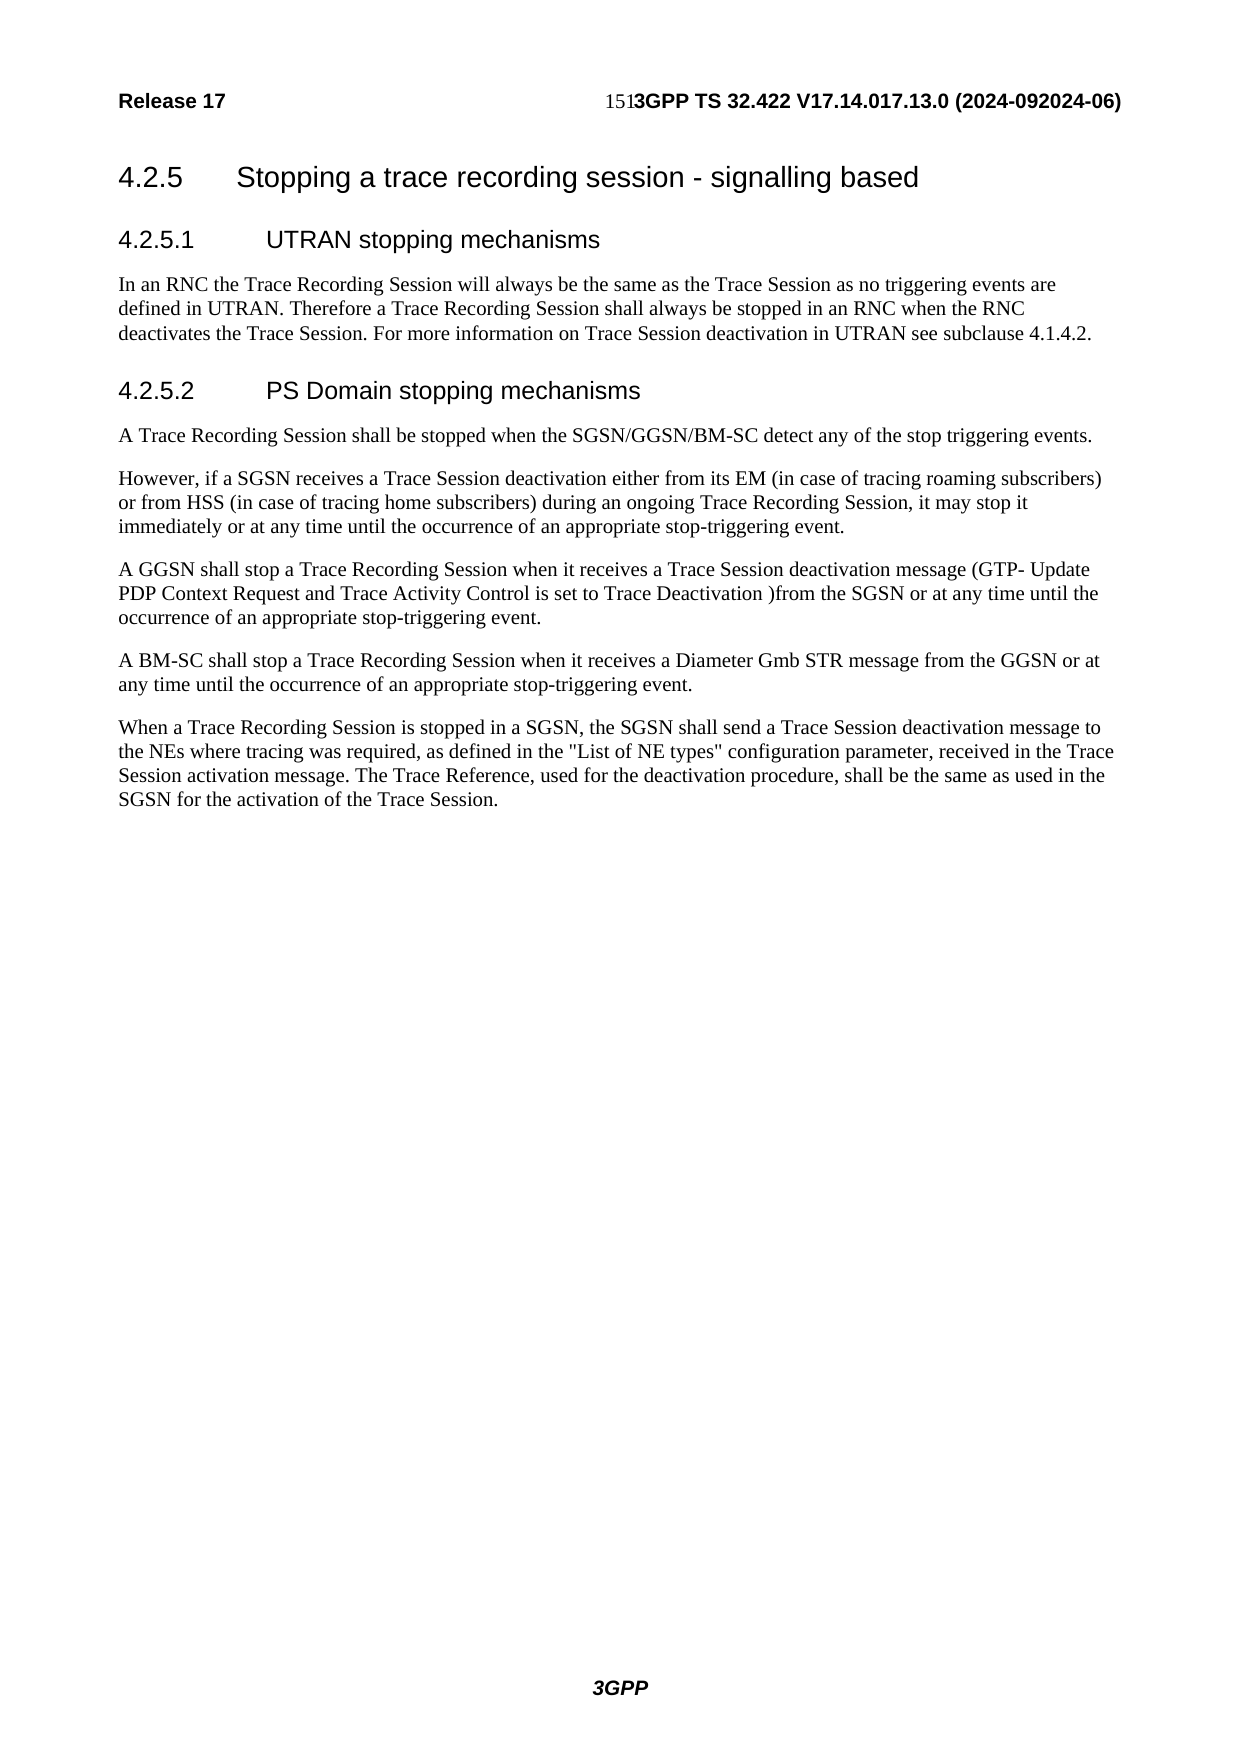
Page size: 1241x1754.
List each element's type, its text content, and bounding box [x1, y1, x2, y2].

subtitle 4.2.5 Stopping a trace recording session - signalling based [118, 160, 1122, 193]
subtitle 4.2.5.2 PS Domain stopping mechanisms [118, 376, 1122, 404]
subtitle 4.2.5.1 UTRAN stopping mechanisms [118, 225, 1122, 253]
text A GGSN shall stop a Trace Recording Session when it receives a Trace Session deactivation message (GTP- Update PDP Context Request and Trace Activity Control is set to Trace Deactivation )from the SGSN or at any time until the occurrence of an appropriate stop-triggering event. [118, 557, 1122, 629]
text A BM-SC shall stop a Trace Recording Session when it receives a Diameter Gmb STR message from the GGSN or at any time until the occurrence of an appropriate stop-triggering event. [118, 648, 1122, 696]
text When a Trace Recording Session is stopped in a SGSN, the SGSN shall send a Trace Session deactivation message to the NEs where tracing was required, as defined in the "List of NE types" configuration parameter, received in the Trace Session activation message. The Trace Reference, used for the deactivation procedure, shall be the same as used in the SGSN for the activation of the Trace Session. [118, 715, 1122, 811]
text A Trace Recording Session shall be stopped when the SGSN/GGSN/BM-SC detect any of the stop triggering events. [118, 423, 1122, 447]
text However, if a SGSN receives a Trace Session deactivation either from its EM (in case of tracing roaming subscribers) or from HSS (in case of tracing home subscribers) during an ongoing Trace Recording Session, it may stop it immediately or at any time until the occurrence of an appropriate stop-triggering event. [118, 466, 1122, 538]
text In an RNC the Trace Recording Session will always be the same as the Trace Session as no triggering events are defined in UTRAN. Therefore a Trace Recording Session shall always be stopped in an RNC when the RNC deactivates the Trace Session. For more information on Trace Session deactivation in UTRAN see subclause 4.1.4.2. [118, 272, 1122, 344]
